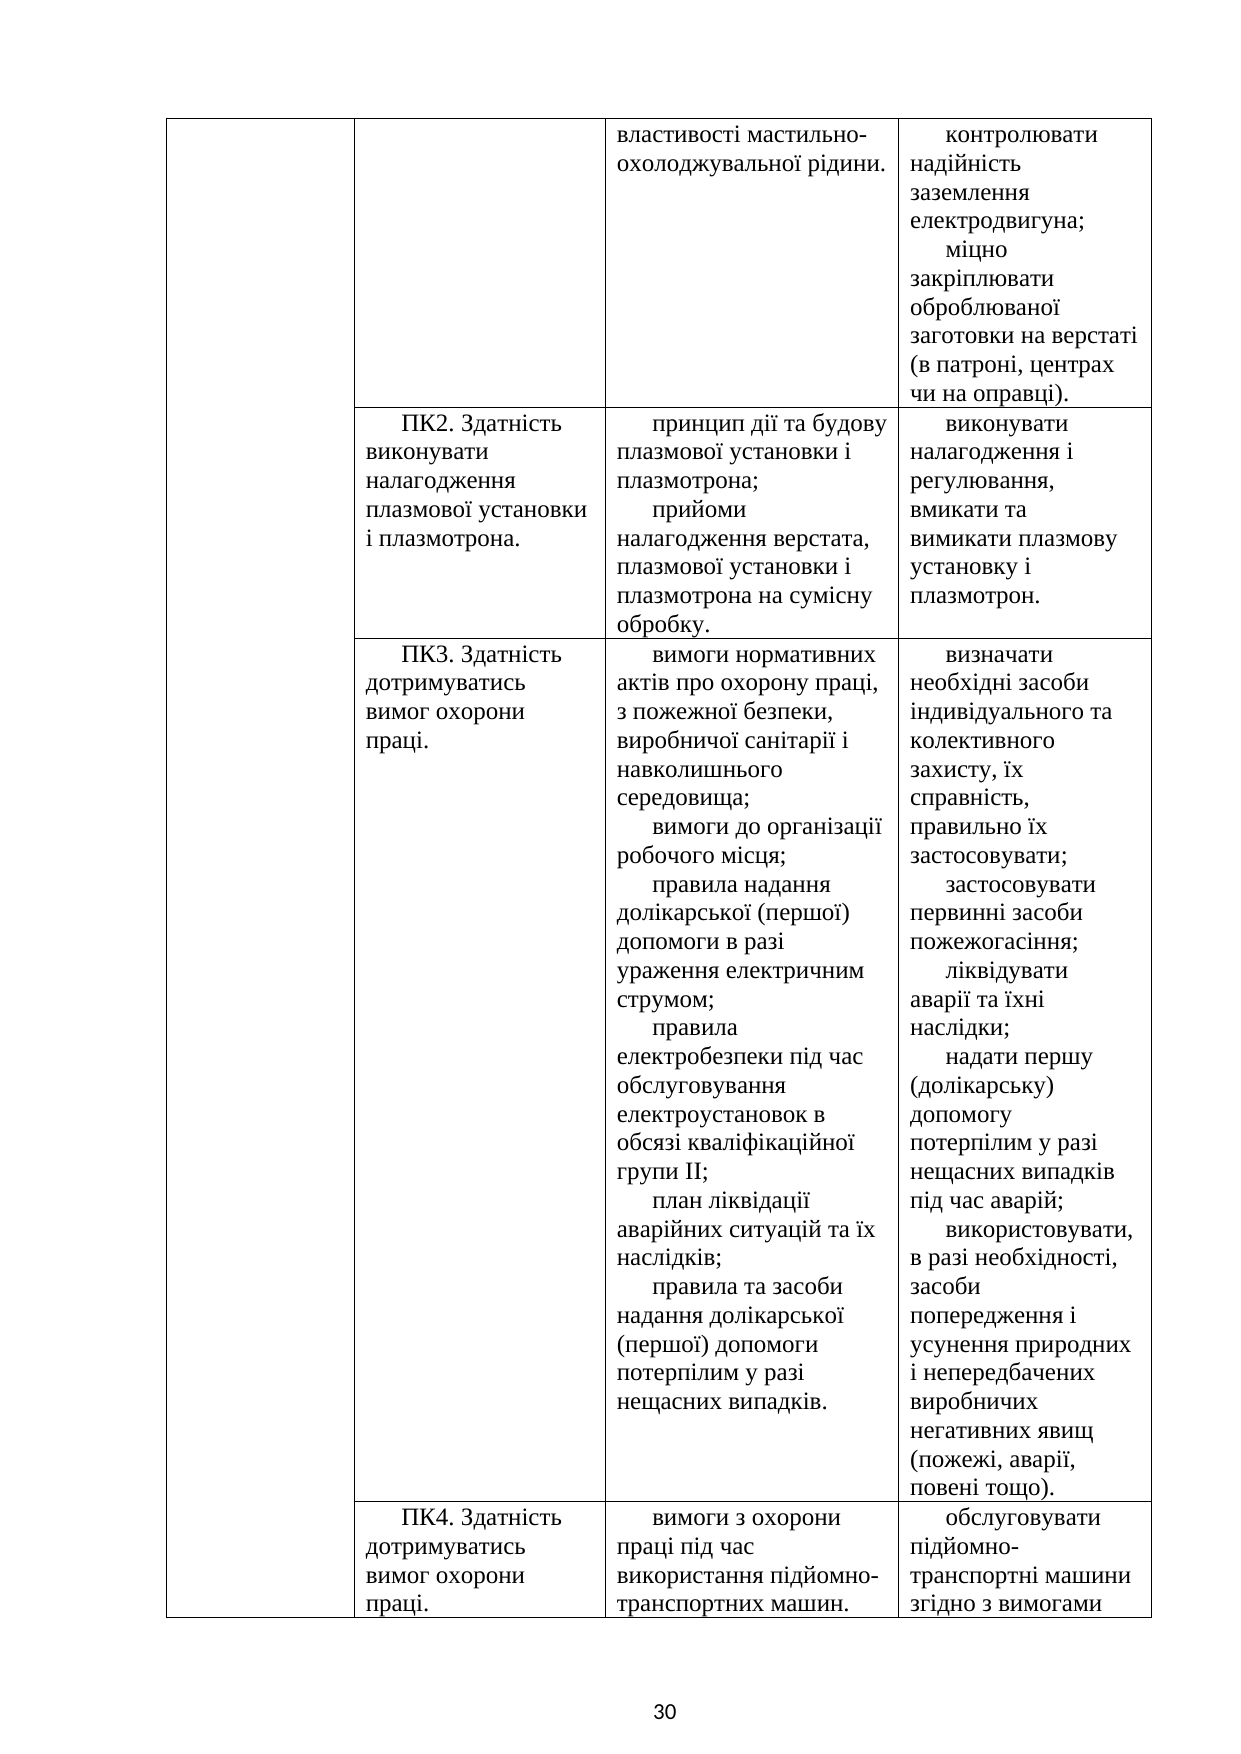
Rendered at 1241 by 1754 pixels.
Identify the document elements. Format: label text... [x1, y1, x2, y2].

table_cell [899, 119, 1151, 407]
table_cell визначати необхідні засоби індивідуального та колективного захисту, їх справність, правильно їх застосовувати; застосовувати первинні засоби пожежогасіння; ліквідувати аварії та їхні наслідки; надати першу (долікарську) допомогу потерпілим у разі нещасних випадків під час аварій; використовувати, в разі необхідності, засоби попередження і усунення природних і непередбачених виробничих негативних явищ (пожежі, аварії, повені тощо). [899, 639, 1151, 1501]
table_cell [355, 119, 605, 407]
table_cell виконувати налагодження і регулювання, вмикати та вимикати плазмову установку і плазмотрон. [899, 408, 1151, 638]
table_cell вимоги нормативних актів про охорону праці, з пожежної безпеки, виробничої санітарії і навколишнього середовища; вимоги до організації робочого місця; правила надання долікарської (першої) допомоги в разі ураження електричним струмом; правила електробезпеки під час обслуговування електроустановок в обсязі кваліфікаційної групи II; план ліквідації аварійних ситуацій та їх наслідків; правила та засоби надання долікарської (першої) допомоги потерпілим у разі нещасних випадків. [606, 639, 898, 1501]
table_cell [167, 119, 354, 1617]
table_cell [355, 1502, 605, 1617]
table_cell принцип дії та будову плазмової установки і плазмотрона; прийоми налагодження верстата, плазмової установки і плазмотрона на сумісну обробку. [606, 408, 898, 638]
table_cell ПК2. Здатність виконувати налагодження плазмової установки і плазмотрона. [355, 408, 605, 638]
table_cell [899, 1502, 1151, 1617]
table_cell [606, 119, 898, 407]
table_cell ПК3. Здатність дотримуватись вимог охорони праці. [355, 639, 605, 1501]
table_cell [606, 1502, 898, 1617]
